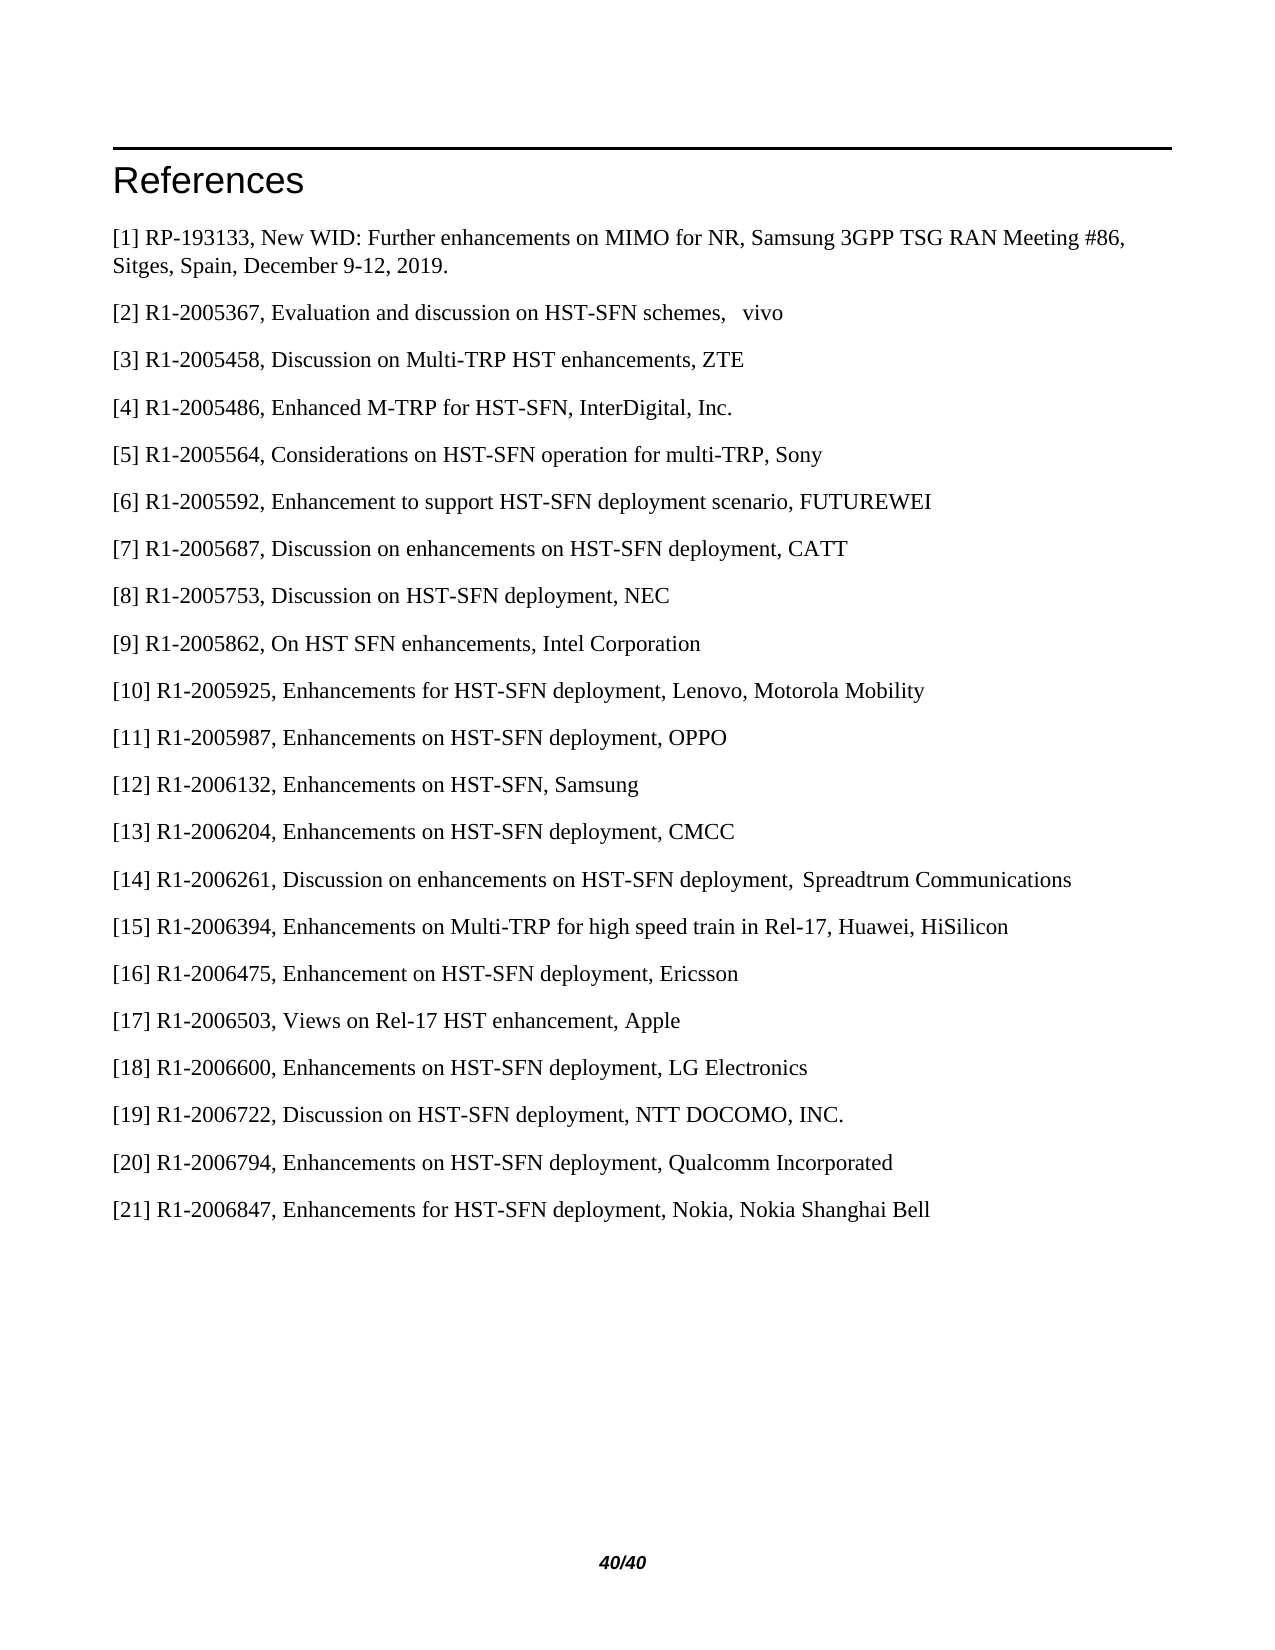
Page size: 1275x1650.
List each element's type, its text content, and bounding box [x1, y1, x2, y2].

text [7] R1-2005687, Discussion on enhancements on HST-SFN deployment, CATT [112, 535, 1172, 562]
text [15] R1-2006394, Enhancements on Multi-TRP for high speed train in Rel-17, Huawei, HiSilicon [112, 913, 1172, 939]
text [4] R1-2005486, Enhanced M-TRP for HST-SFN, InterDigital, Inc. [112, 394, 1172, 420]
text [19] R1-2006722, Discussion on HST-SFN deployment, NTT DOCOMO, INC. [112, 1102, 1172, 1128]
text [1] RP-193133, New WID: Further enhancements on MIMO for NR, Samsung 3GPP TSG RAN Meeting #86, Sitges, Spain, December 9-12, 2019. [112, 224, 1172, 278]
text [20] R1-2006794, Enhancements on HST-SFN deployment, Qualcomm Incorporated [112, 1149, 1172, 1175]
text [2] R1-2005367, Evaluation and discussion on HST-SFN schemes, vivo [112, 299, 1172, 326]
text [11] R1-2005987, Enhancements on HST-SFN deployment, OPPO [112, 724, 1172, 750]
text [21] R1-2006847, Enhancements for HST-SFN deployment, Nokia, Nokia Shanghai Bell [112, 1196, 1172, 1222]
text [10] R1-2005925, Enhancements for HST-SFN deployment, Lenovo, Motorola Mobility [112, 677, 1172, 703]
text [17] R1-2006503, Views on Rel-17 HST enhancement, Apple [112, 1007, 1172, 1033]
text [13] R1-2006204, Enhancements on HST-SFN deployment, CMCC [112, 818, 1172, 845]
text [8] R1-2005753, Discussion on HST-SFN deployment, NEC [112, 582, 1172, 609]
text [6] R1-2005592, Enhancement to support HST-SFN deployment scenario, FUTUREWEI [112, 488, 1172, 514]
subtitle References [112, 148, 1172, 202]
text [14] R1-2006261, Discussion on enhancements on HST-SFN deployment, Spreadtrum Communications [112, 866, 1172, 892]
text [18] R1-2006600, Enhancements on HST-SFN deployment, LG Electronics [112, 1054, 1172, 1081]
text [12] R1-2006132, Enhancements on HST-SFN, Samsung [112, 771, 1172, 798]
text [5] R1-2005564, Considerations on HST-SFN operation for multi-TRP, Sony [112, 441, 1172, 467]
text [3] R1-2005458, Discussion on Multi-TRP HST enhancements, ZTE [112, 347, 1172, 373]
text [9] R1-2005862, On HST SFN enhancements, Intel Corporation [112, 630, 1172, 656]
text [16] R1-2006475, Enhancement on HST-SFN deployment, Ericsson [112, 960, 1172, 986]
